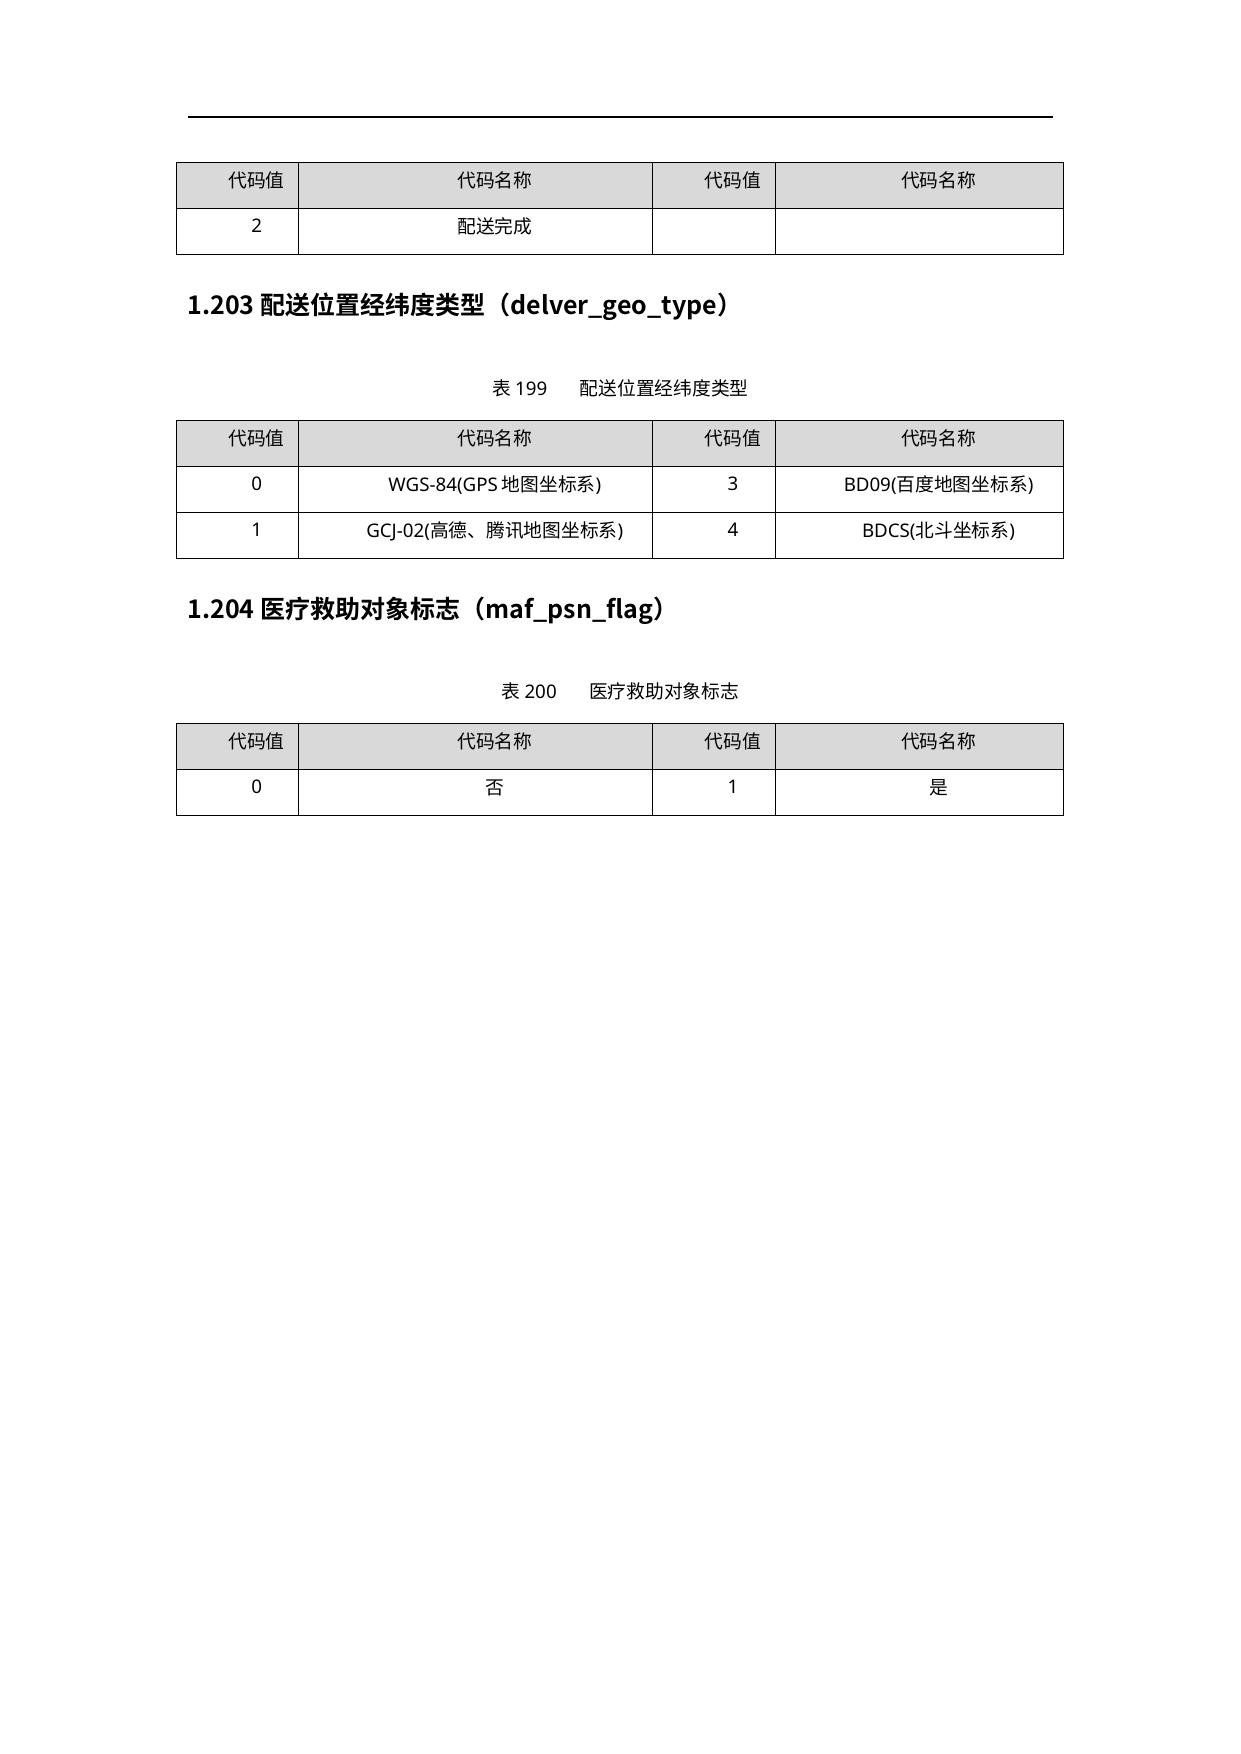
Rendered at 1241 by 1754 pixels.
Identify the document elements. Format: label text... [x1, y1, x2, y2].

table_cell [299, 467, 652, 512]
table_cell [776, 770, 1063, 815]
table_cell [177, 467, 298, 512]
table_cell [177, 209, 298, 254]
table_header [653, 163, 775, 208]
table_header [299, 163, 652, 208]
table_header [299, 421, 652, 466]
list 医疗救助对象标志 [187, 674, 1053, 707]
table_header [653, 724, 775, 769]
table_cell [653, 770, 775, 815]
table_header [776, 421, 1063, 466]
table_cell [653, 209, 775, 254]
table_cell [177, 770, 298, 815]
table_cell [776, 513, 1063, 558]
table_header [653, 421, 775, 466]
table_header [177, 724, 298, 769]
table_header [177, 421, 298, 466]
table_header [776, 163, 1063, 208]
list 配送位置经纬度类型 [187, 371, 1053, 403]
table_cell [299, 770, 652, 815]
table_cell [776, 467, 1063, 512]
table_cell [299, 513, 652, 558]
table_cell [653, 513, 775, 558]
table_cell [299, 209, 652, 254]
subtitle 医疗救助对象标志（maf_psn_flag） [187, 575, 1053, 640]
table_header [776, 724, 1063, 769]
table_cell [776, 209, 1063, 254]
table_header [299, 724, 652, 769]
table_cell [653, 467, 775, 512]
subtitle 配送位置经纬度类型（delver_geo_type） [187, 271, 1053, 336]
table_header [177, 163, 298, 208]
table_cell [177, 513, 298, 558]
